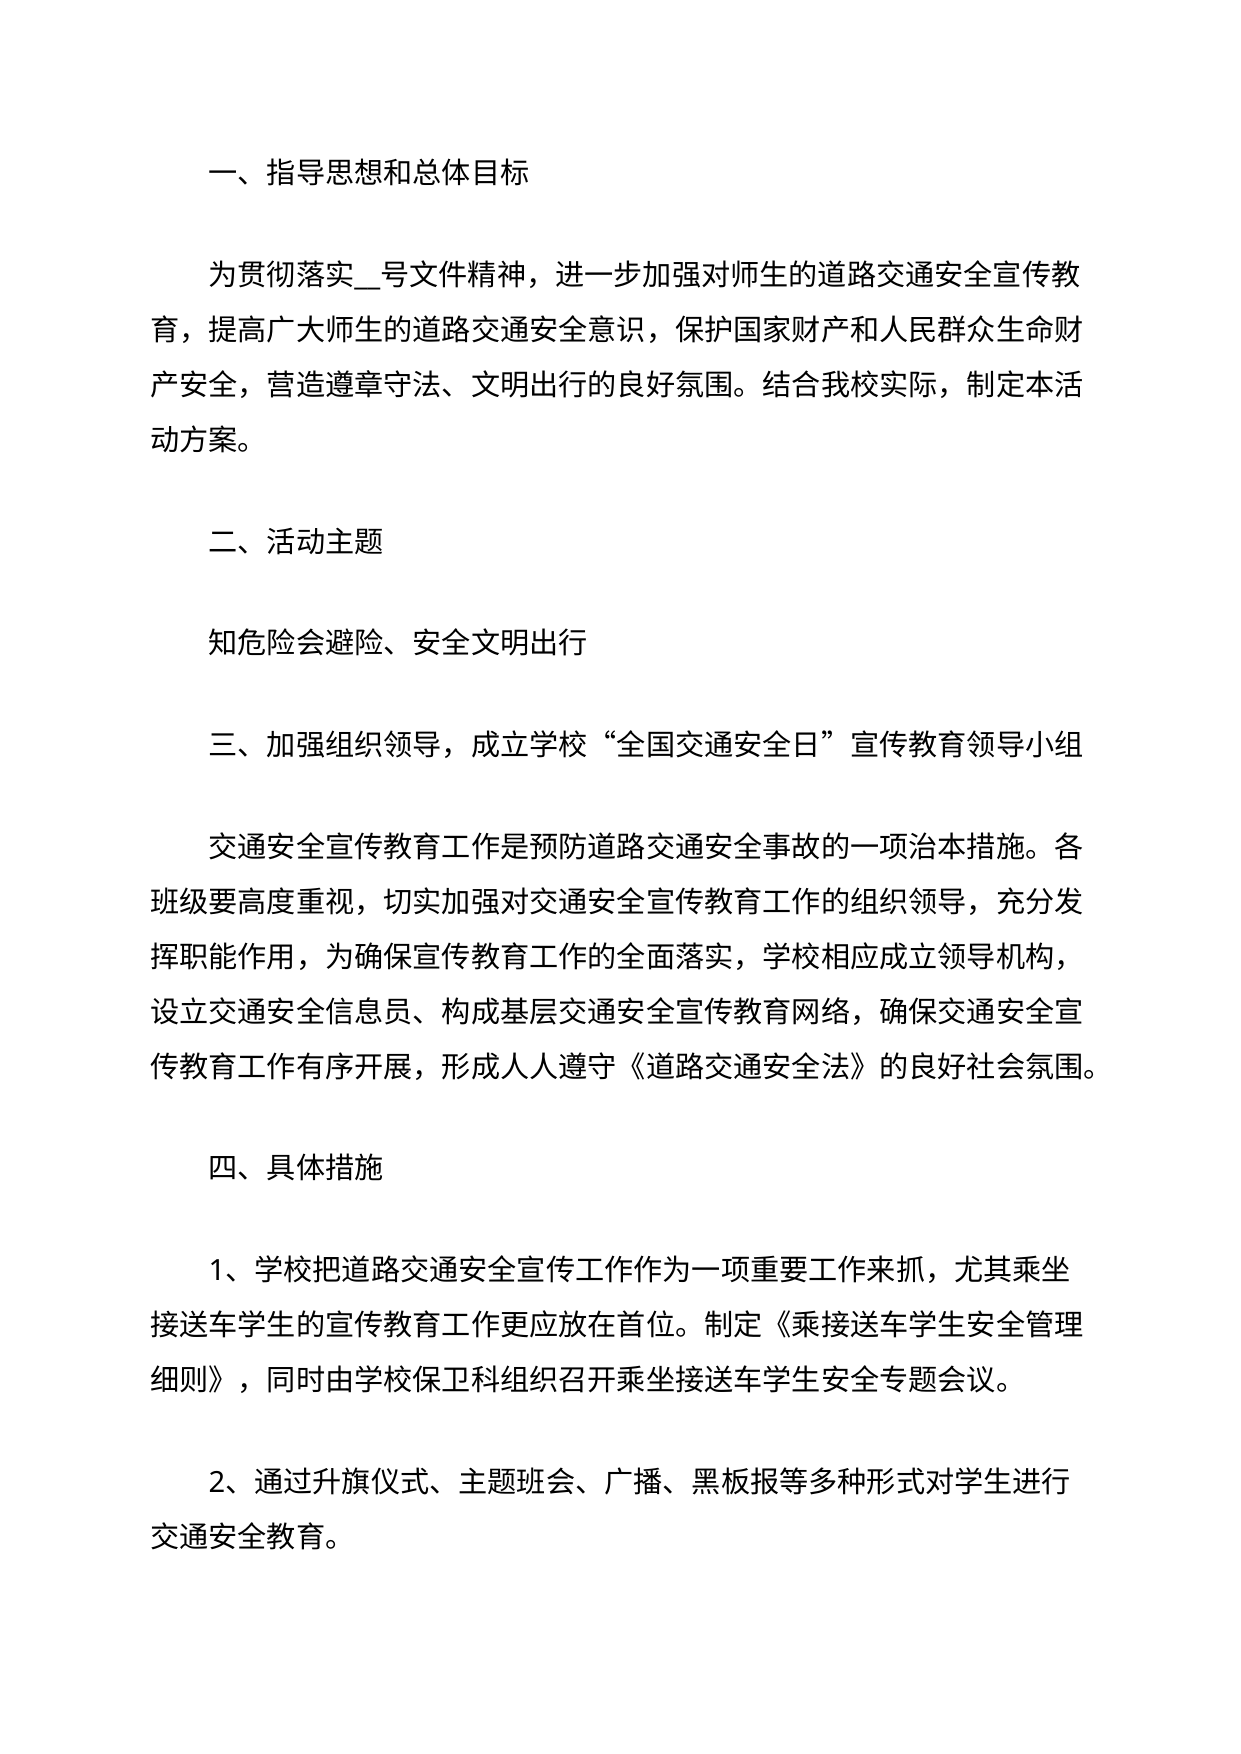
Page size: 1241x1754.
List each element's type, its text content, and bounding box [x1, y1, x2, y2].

text 一、指导思想和总体目标 [150, 150, 1090, 192]
text 二、活动主题 [150, 518, 1090, 561]
text 交通安全宣传教育工作是预防道路交通安全事故的一项治本措施。各班级要高度重视，切实加强对交通安全宣传教育工作的组织领导，充分发挥职能作用，为确保宣传教育工作的全面落实，学校相应成立领导机构，设立交通安全信息员、构成基层交通安全宣传教育网络，确保交通安全宣传教育工作有序开展，形成人人遵守《道路交通安全法》的良好社会氛围。 [150, 824, 1090, 1086]
text 2、通过升旗仪式、主题班会、广播、黑板报等多种形式对学生进行交通安全教育。 [150, 1458, 1090, 1556]
text 1、学校把道路交通安全宣传工作作为一项重要工作来抓，尤其乘坐接送车学生的宣传教育工作更应放在首位。制定《乘接送车学生安全管理细则》，同时由学校保卫科组织召开乘坐接送车学生安全专题会议。 [150, 1247, 1090, 1399]
text 四、具体措施 [150, 1145, 1090, 1187]
text 三、加强组织领导，成立学校“全国交通安全日”宣传教育领导小组 [150, 722, 1090, 764]
text 知危险会避险、安全文明出行 [150, 620, 1090, 662]
text 为贯彻落实__号文件精神，进一步加强对师生的道路交通安全宣传教育，提高广大师生的道路交通安全意识，保护国家财产和人民群众生命财产安全，营造遵章守法、文明出行的良好氛围。结合我校实际，制定本活动方案。 [150, 252, 1090, 459]
